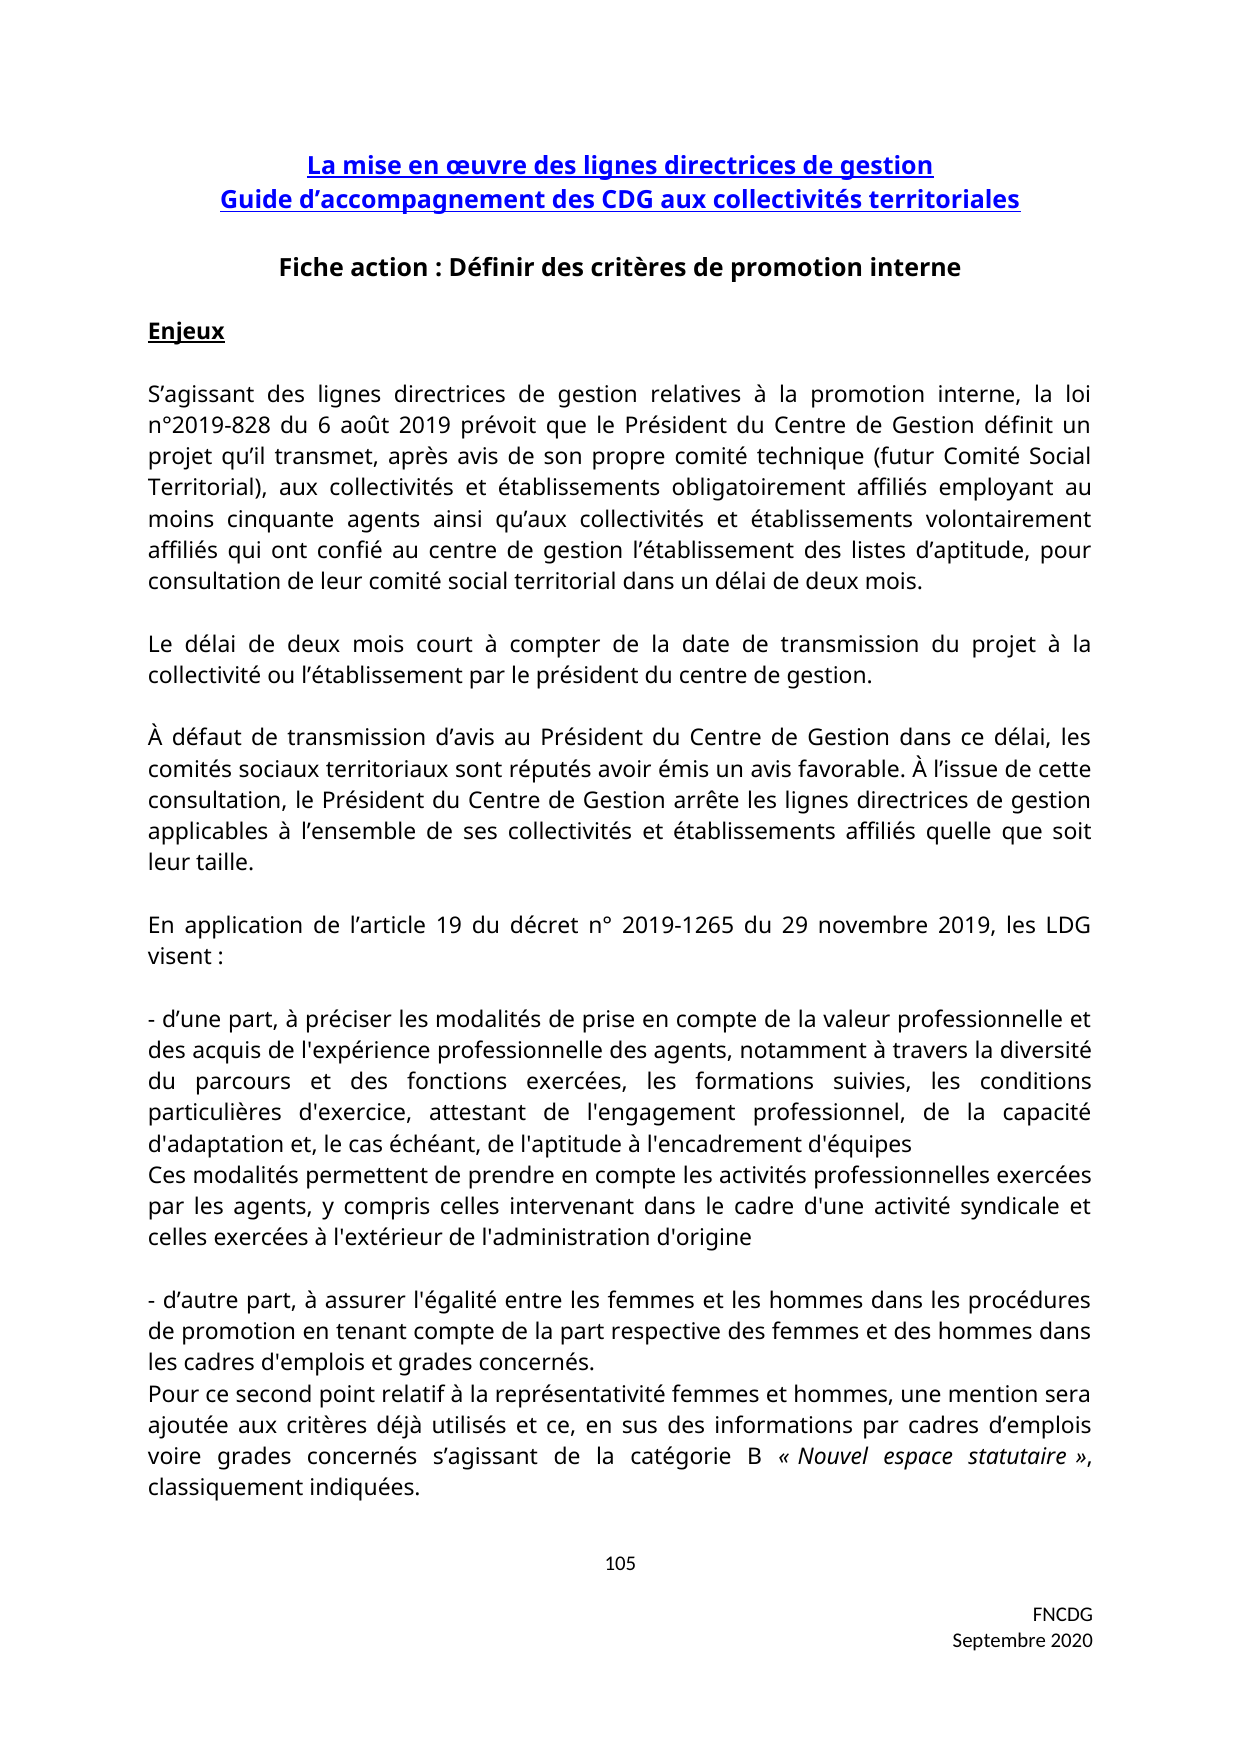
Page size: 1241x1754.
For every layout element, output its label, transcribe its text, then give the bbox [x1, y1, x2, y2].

text La mise en œuvre des lignes directrices de gestion [148, 148, 1093, 182]
text En application de l’article 19 du décret n° 2019-1265 du 29 novembre 2019, les LDG visent : [148, 909, 1093, 971]
text - d’une part, à préciser les modalités de prise en compte de la valeur professionnelle et des acquis de l'expérience professionnelle des agents, notamment à travers la diversité du parcours et des fonctions exercées, les formations suivies, les conditions particulières d'exercice, attestant de l'engagement professionnel, de la capacité d'adaptation et, le cas échéant, de l'aptitude à l'encadrement d'équipes [148, 1003, 1093, 1159]
text S’agissant des lignes directrices de gestion relatives à la promotion interne, la loi n°2019-828 du 6 août 2019 prévoit que le Président du Centre de Gestion définit un projet qu’il transmet, après avis de son propre comité technique (futur Comité Social Territorial), aux collectivités et établissements obligatoirement affiliés employant au moins cinquante agents ainsi qu’aux collectivités et établissements volontairement affiliés qui ont confié au centre de gestion l’établissement des listes d’aptitude, pour consultation de leur comité social territorial dans un délai de deux mois. [148, 378, 1093, 596]
text Pour ce second point relatif à la représentativité femmes et hommes, une mention sera ajoutée aux critères déjà utilisés et ce, en sus des informations par cadres d’emplois voire grades concernés s’agissant de la catégorie B « Nouvel espace statutaire », classiquement indiquées. [148, 1378, 1093, 1503]
text Guide d’accompagnement des CDG aux collectivités territoriales [148, 182, 1093, 216]
text Ces modalités permettent de prendre en compte les activités professionnelles exercées par les agents, y compris celles intervenant dans le cadre d'une activité syndicale et celles exercées à l'extérieur de l'administration d'origine [148, 1159, 1093, 1253]
text À défaut de transmission d’avis au Président du Centre de Gestion dans ce délai, les comités sociaux territoriaux sont réputés avoir émis un avis favorable. À l’issue de cette consultation, le Président du Centre de Gestion arrête les lignes directrices de gestion applicables à l’ensemble de ses collectivités et établissements affiliés quelle que soit leur taille. [148, 721, 1093, 878]
text Le délai de deux mois court à compter de la date de transmission du projet à la collectivité ou l’établissement par le président du centre de gestion. [148, 628, 1093, 690]
text - d’autre part, à assurer l'égalité entre les femmes et les hommes dans les procédures de promotion en tenant compte de la part respective des femmes et des hommes dans les cadres d'emplois et grades concernés. [148, 1284, 1093, 1378]
text Fiche action : Définir des critères de promotion interne [148, 250, 1093, 284]
text Enjeux [148, 315, 1093, 346]
